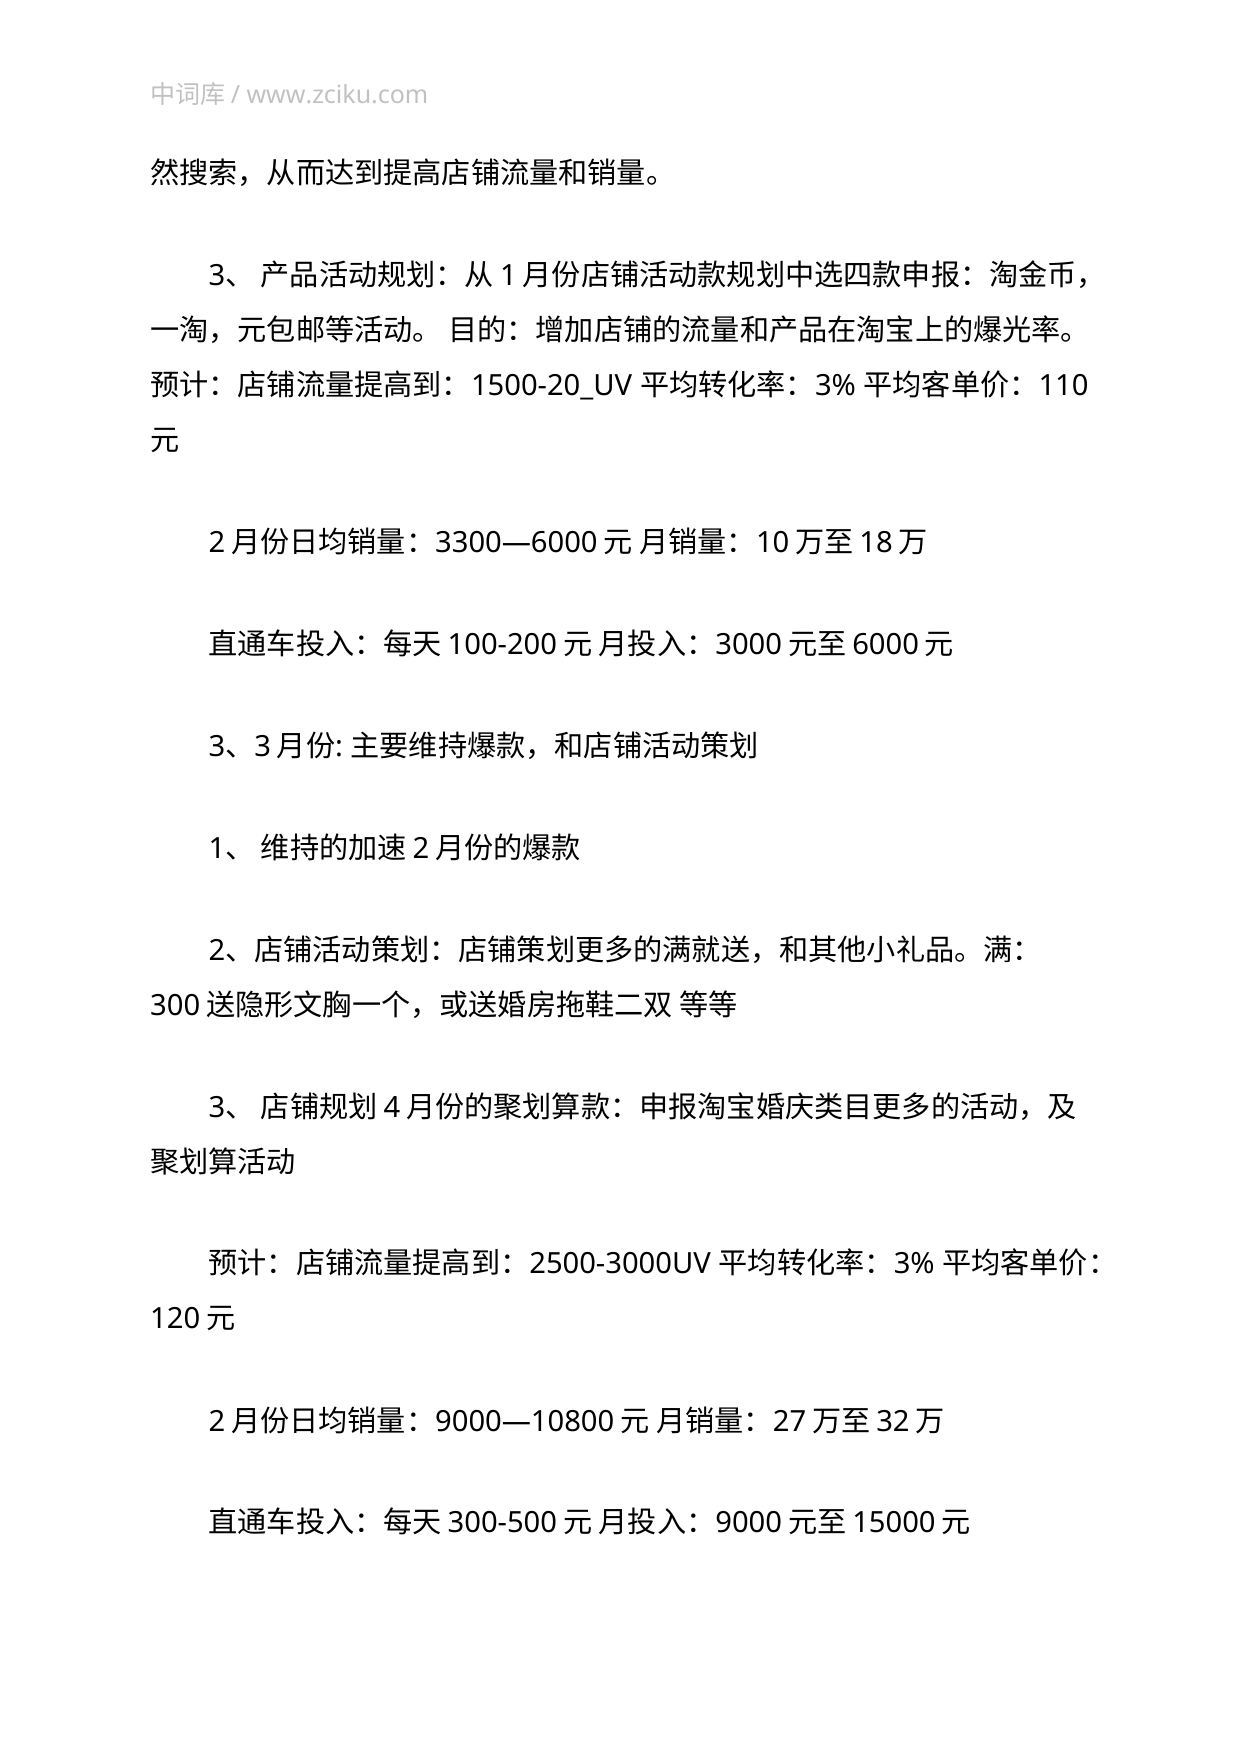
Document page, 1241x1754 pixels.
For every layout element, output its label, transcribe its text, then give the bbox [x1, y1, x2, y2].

text 直通车投入：每天300-500元 月投入：9000元至15000元 [150, 1499, 1090, 1541]
text 3、 产品活动规划：从1月份店铺活动款规划中选四款申报：淘金币，一淘，元包邮等活动。 目的：增加店铺的流量和产品在淘宝上的爆光率。预计：店铺流量提高到：1500-20_UV 平均转化率：3% 平均客单价：110元 [150, 252, 1090, 459]
text 预计：店铺流量提高到：2500-3000UV 平均转化率：3% 平均客单价：120元 [150, 1240, 1090, 1337]
text 3、 店铺规划4月份的聚划算款：申报淘宝婚庆类目更多的活动，及聚划算活动 [150, 1083, 1090, 1181]
text 2月份日均销量：9000—10800元 月销量：27万至32万 [150, 1397, 1090, 1439]
text 2、店铺活动策划：店铺策划更多的满就送，和其他小礼品。满：300送隐形文胸一个，或送婚房拖鞋二双 等等 [150, 926, 1090, 1024]
text 直通车投入：每天100-200元 月投入：3000元至6000元 [150, 620, 1090, 663]
text 2月份日均销量：3300—6000元 月销量：10万至18万 [150, 518, 1090, 561]
text 3、3月份: 主要维持爆款，和店铺活动策划 [150, 722, 1090, 765]
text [150, 150, 1090, 192]
text 1、 维持的加速2月份的爆款 [150, 824, 1090, 867]
